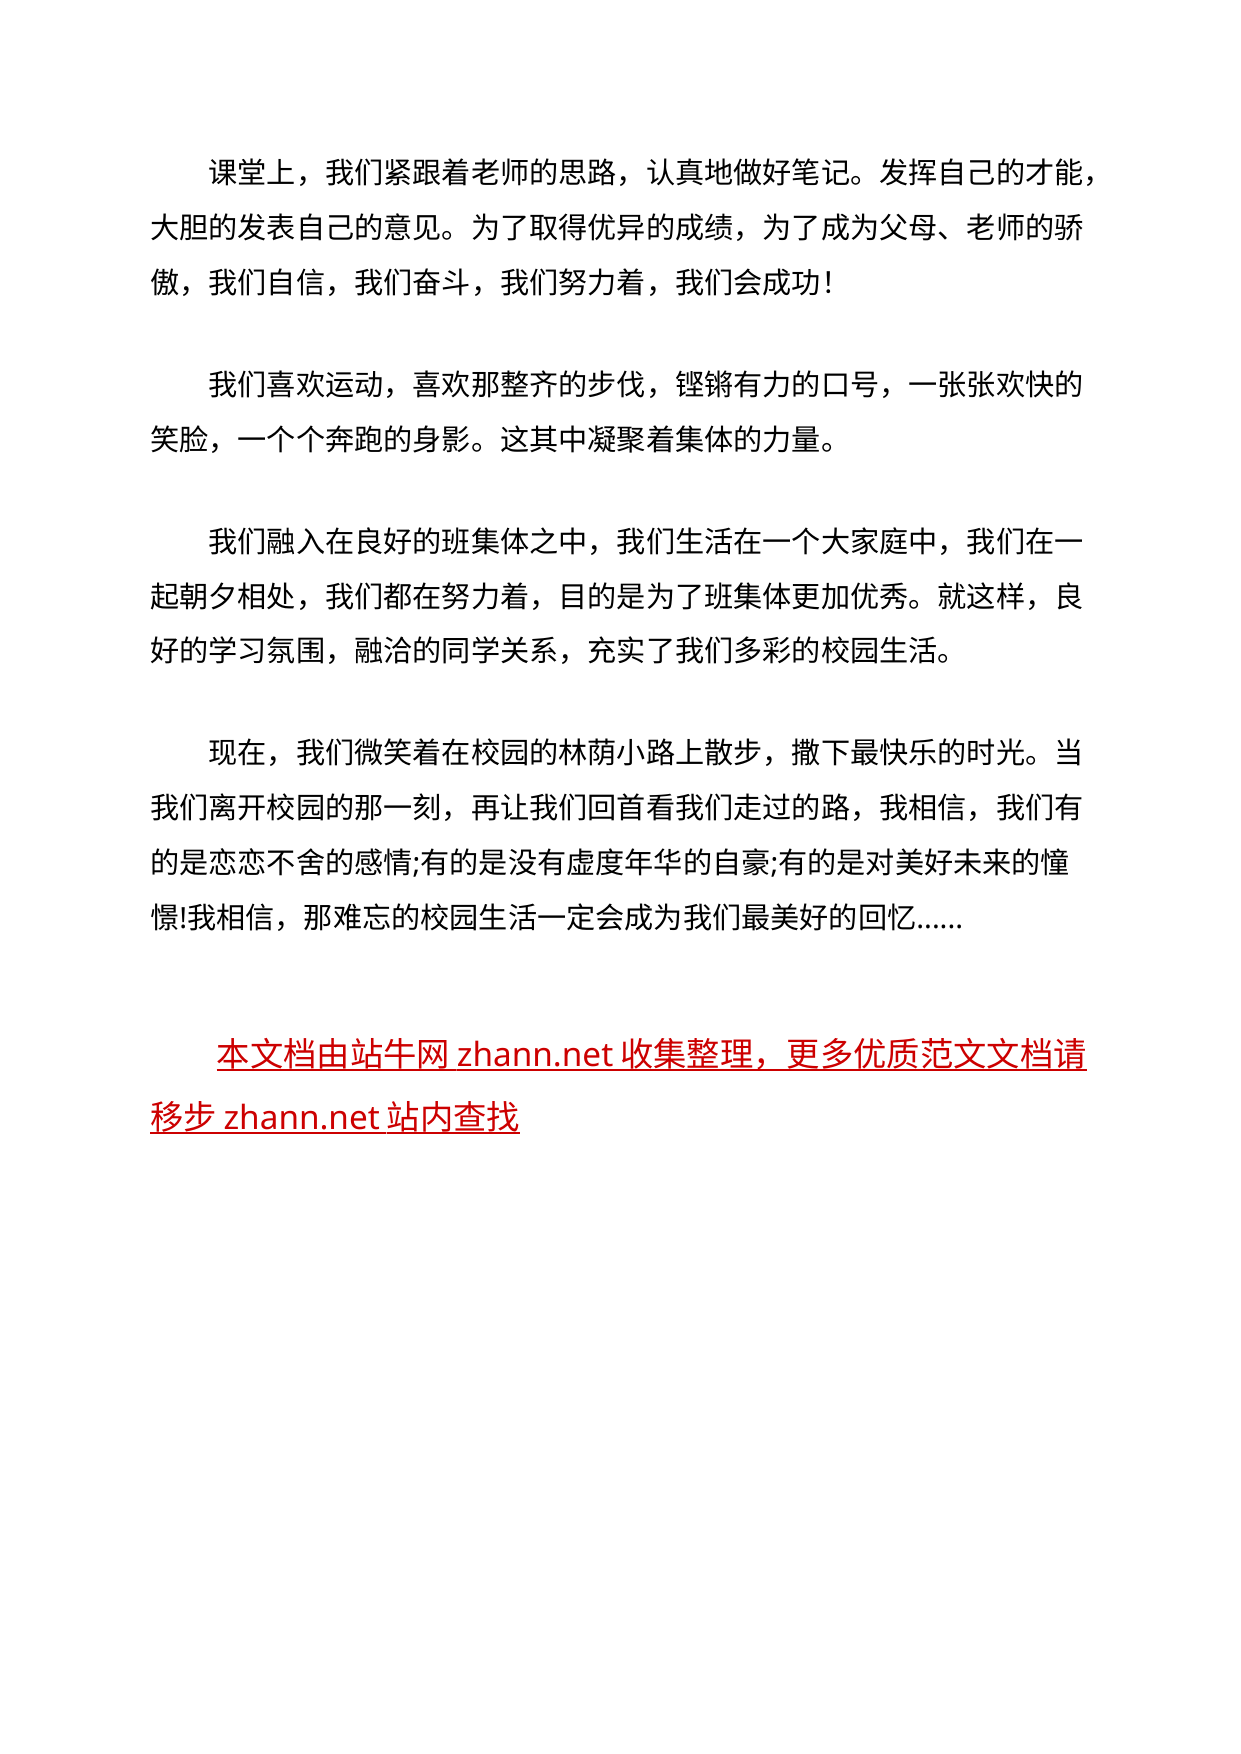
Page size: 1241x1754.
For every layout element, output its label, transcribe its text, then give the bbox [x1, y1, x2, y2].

text 课堂上，我们紧跟着老师的思路，认真地做好笔记。发挥自己的才能，大胆的发表自己的意见。为了取得优异的成绩，为了成为父母、老师的骄傲，我们自信，我们奋斗，我们努力着，我们会成功！ [150, 150, 1090, 302]
text 本文档由站牛网zhann.net收集整理，更多优质范文文档请移步zhann.net站内查找 [150, 1028, 1090, 1139]
text 我们融入在良好的班集体之中，我们生活在一个大家庭中，我们在一起朝夕相处，我们都在努力着，目的是为了班集体更加优秀。就这样，良好的学习氛围，融洽的同学关系，充实了我们多彩的校园生活。 [150, 518, 1090, 670]
text 现在，我们微笑着在校园的林荫小路上散步，撒下最快乐的时光。当我们离开校园的那一刻，再让我们回首看我们走过的路，我相信，我们有的是恋恋不舍的感情;有的是没有虚度年华的自豪;有的是对美好未来的憧憬!我相信，那难忘的校园生活一定会成为我们最美好的回忆...... [150, 730, 1090, 937]
text 我们喜欢运动，喜欢那整齐的步伐，铿锵有力的口号，一张张欢快的笑脸，一个个奔跑的身影。这其中凝聚着集体的力量。 [150, 362, 1090, 459]
